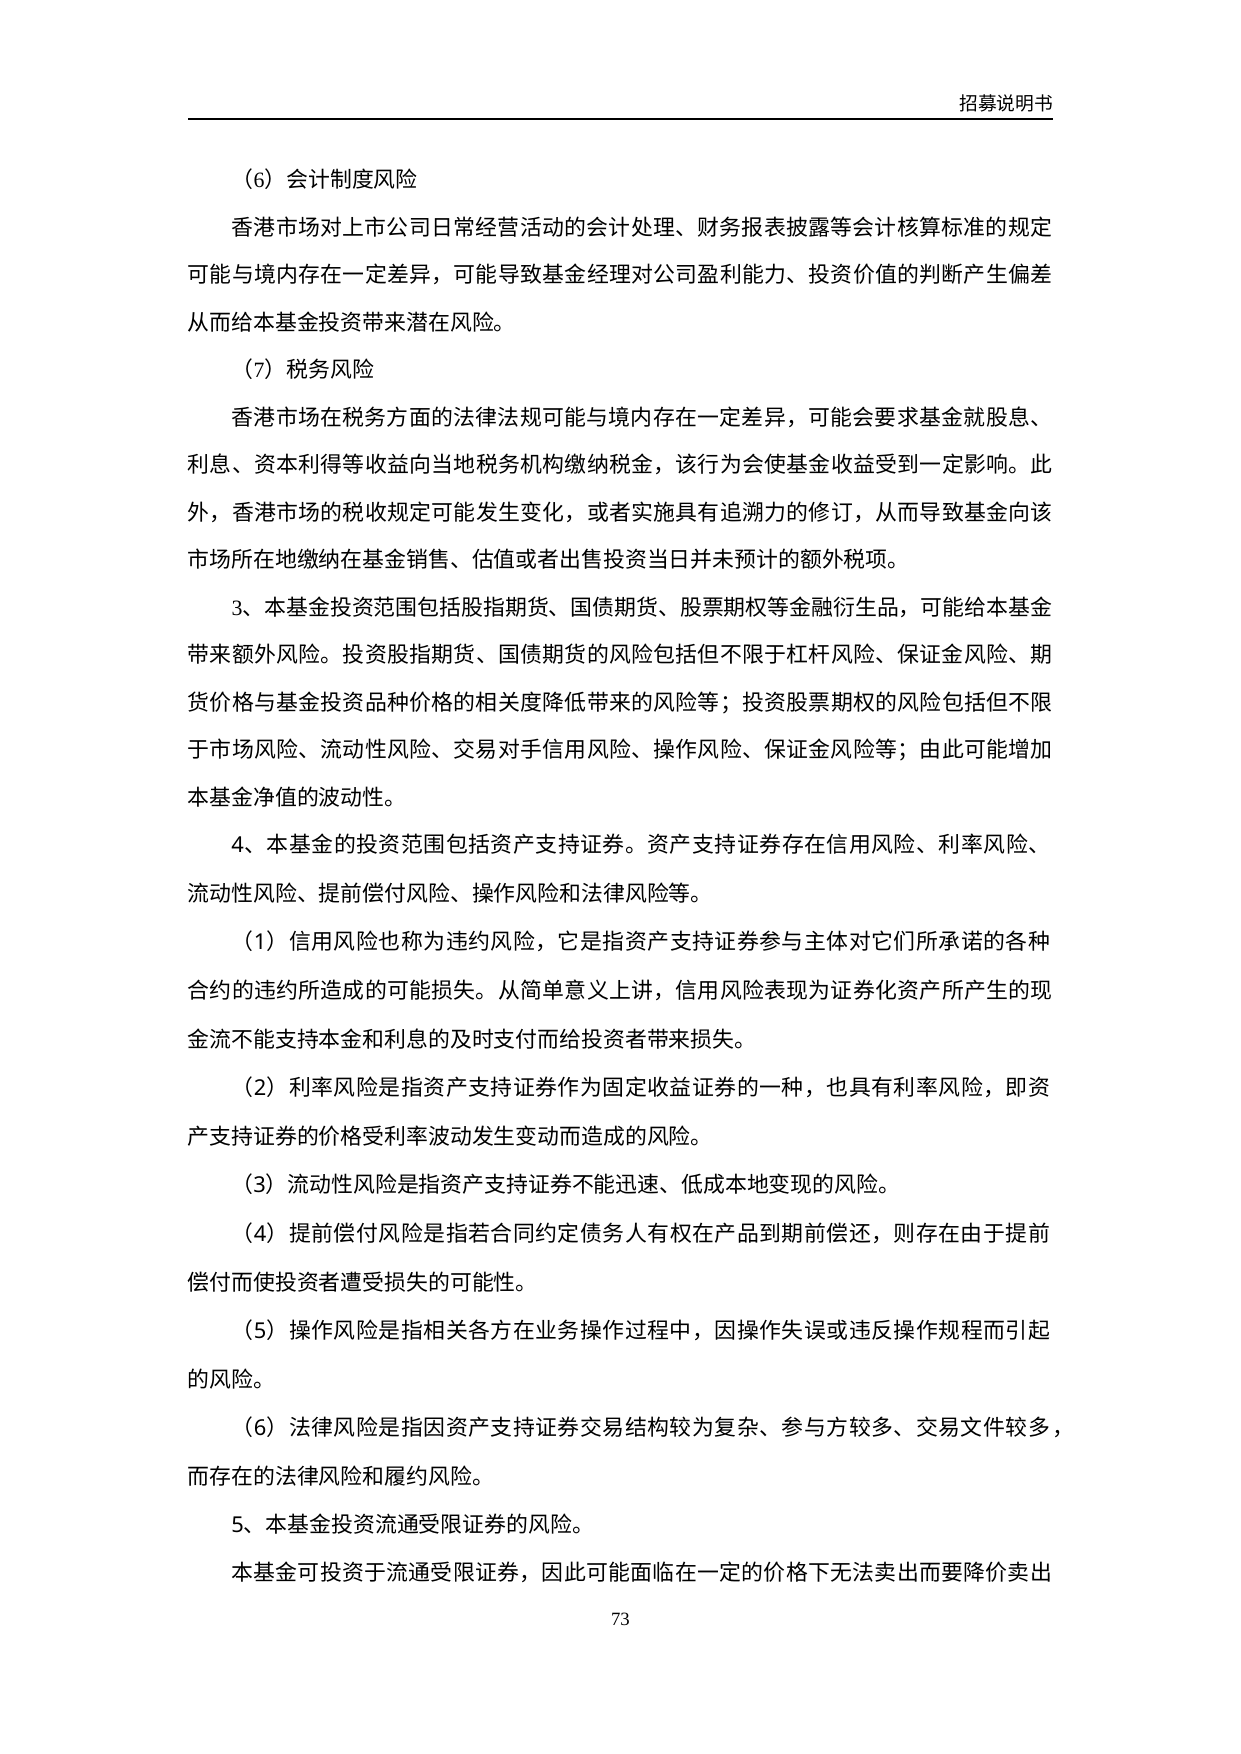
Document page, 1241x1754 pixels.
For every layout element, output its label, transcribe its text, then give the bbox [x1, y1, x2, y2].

text （3）流动性风险是指资产支持证券不能迅速、低成本地变现的风险。 [187, 1167, 1053, 1199]
text （5）操作风险是指相关各方在业务操作过程中，因操作失误或违反操作规程而引起的风险。 [187, 1312, 1053, 1394]
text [187, 1555, 1053, 1587]
text （2）利率风险是指资产支持证券作为固定收益证券的一种，也具有利率风险，即资产支持证券的价格受利率波动发生变动而造成的风险。 [187, 1070, 1053, 1151]
text （6）会计制度风险 [187, 162, 1053, 194]
text （1）信用风险也称为违约风险，它是指资产支持证券参与主体对它们所承诺的各种合约的违约所造成的可能损失。从简单意义上讲，信用风险表现为证券化资产所产生的现金流不能支持本金和利息的及时支付而给投资者带来损失。 [187, 924, 1053, 1054]
text （6）法律风险是指因资产支持证券交易结构较为复杂、参与方较多、交易文件较多，而存在的法律风险和履约风险。 [187, 1409, 1053, 1491]
text （7）税务风险 [187, 352, 1053, 384]
text 香港市场在税务方面的法律法规可能与境内存在一定差异，可能会要求基金就股息、利息、资本利得等收益向当地税务机构缴纳税金，该行为会使基金收益受到一定影响。此外，香港市场的税收规定可能发生变化，或者实施具有追溯力的修订，从而导致基金向该市场所在地缴纳在基金销售、估值或者出售投资当日并未预计的额外税项。 [187, 399, 1053, 574]
text 香港市场对上市公司日常经营活动的会计处理、财务报表披露等会计核算标准的规定可能与境内存在一定差异，可能导致基金经理对公司盈利能力、投资价值的判断产生偏差，从而给本基金投资带来潜在风险。 [187, 209, 1053, 336]
text 3、本基金投资范围包括股指期货、国债期货、股票期权等金融衍生品，可能给本基金带来额外风险。投资股指期货、国债期货的风险包括但不限于杠杆风险、保证金风险、期货价格与基金投资品种价格的相关度降低带来的风险等；投资股票期权的风险包括但不限于市场风险、流动性风险、交易对手信用风险、操作风险、保证金风险等；由此可能增加本基金净值的波动性。 [187, 589, 1053, 811]
text 4、本基金的投资范围包括资产支持证券。资产支持证券存在信用风险、利率风险、流动性风险、提前偿付风险、操作风险和法律风险等。 [187, 827, 1053, 908]
text 5、本基金投资流通受限证券的风险。 [187, 1507, 1053, 1539]
text （4）提前偿付风险是指若合同约定债务人有权在产品到期前偿还，则存在由于提前偿付而使投资者遭受损失的可能性。 [187, 1215, 1053, 1297]
